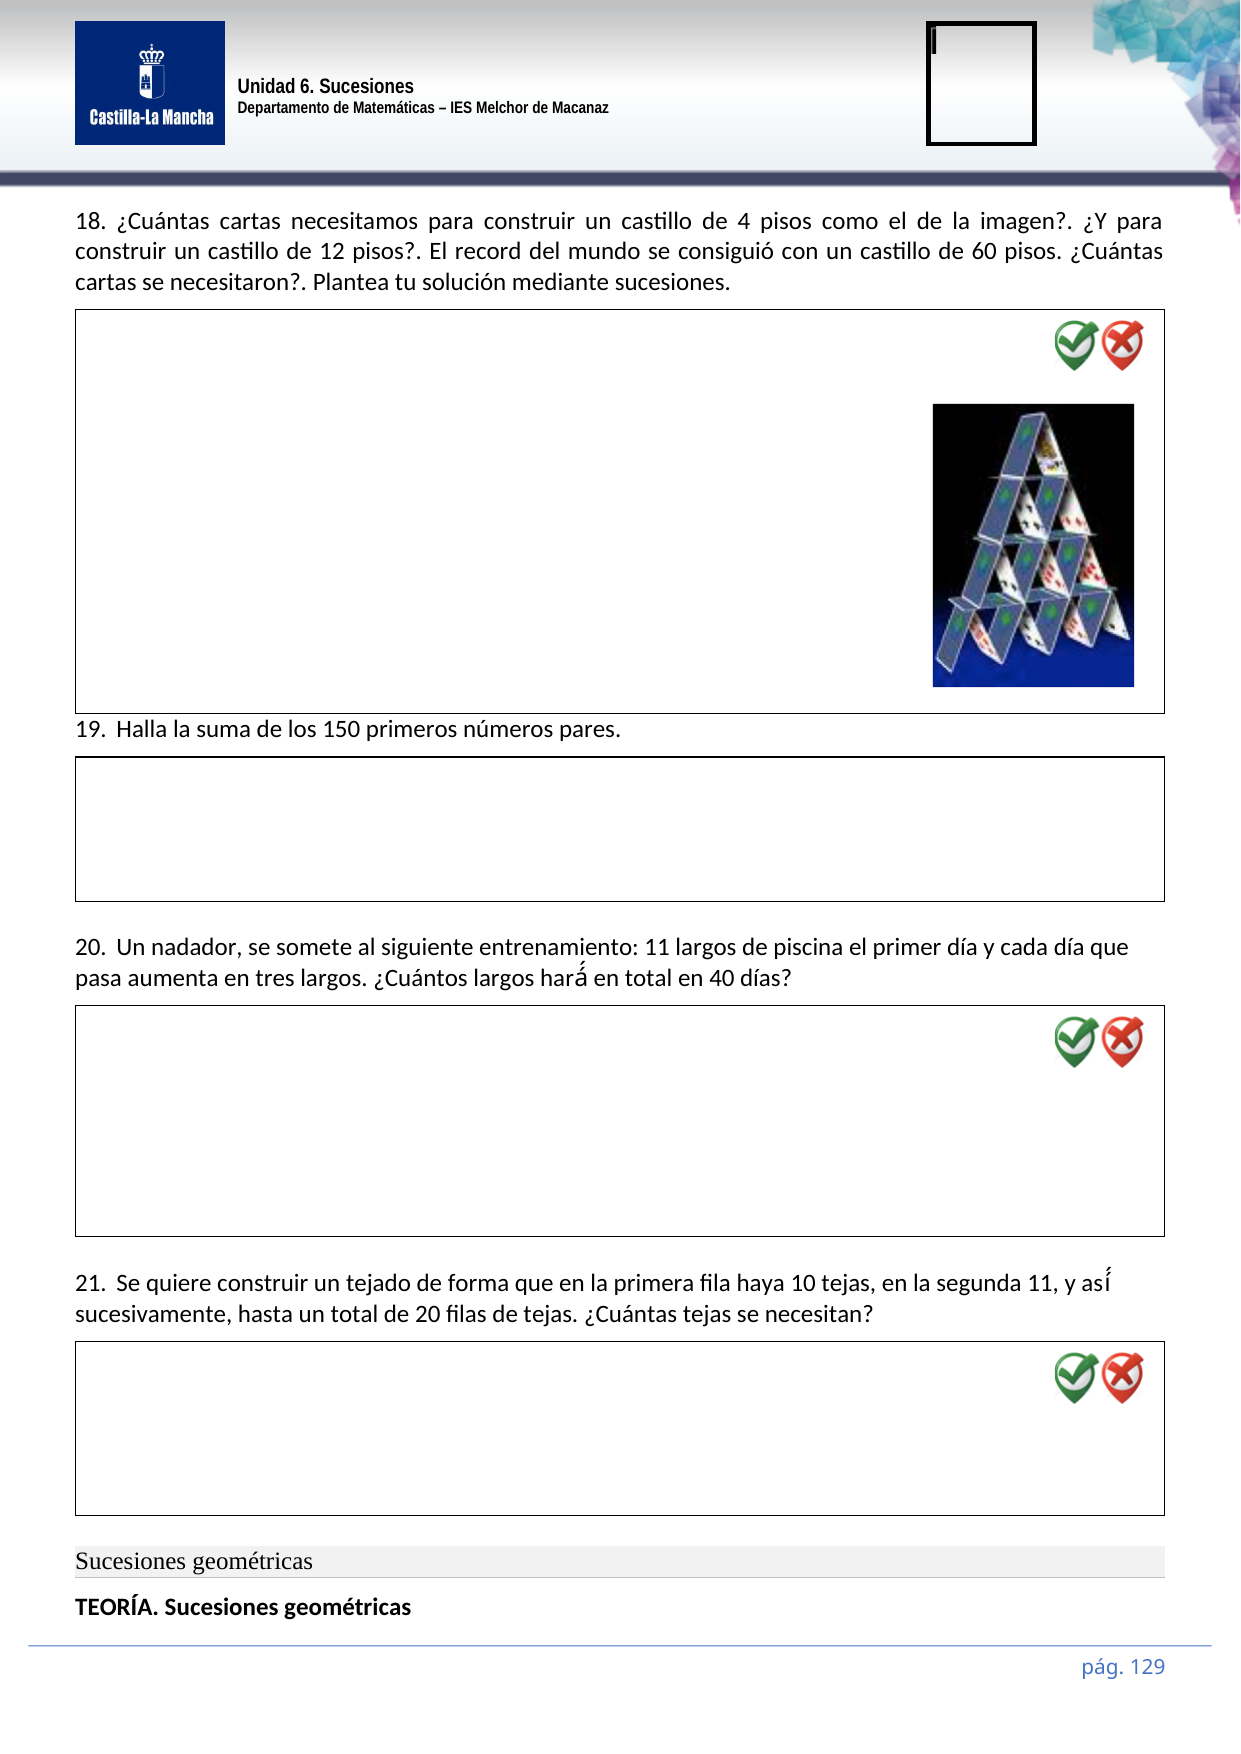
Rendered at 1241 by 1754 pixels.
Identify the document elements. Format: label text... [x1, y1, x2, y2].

picture [1054, 1350, 1146, 1406]
list Un nadador, se somete al siguiente entrenamiento: 11 largos de piscina el primer día y cada día que pasa aumenta en tres largos. ¿Cuántos largos hará́ en total en 40 días? [75, 931, 1165, 992]
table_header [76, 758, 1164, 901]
picture [1054, 1013, 1146, 1070]
list ¿Cuántas cartas necesitamos para construir un castillo de 4 pisos como el de la imagen?. ¿Y para construir un castillo de 12 pisos?. El record del mundo se consiguió con un castillo de 60 pisos. ¿Cuántas cartas se necesitaron?. Plantea tu solución mediante sucesiones. [75, 205, 1165, 296]
list Se quiere construir un tejado de forma que en la primera fila haya 10 tejas, en la segunda 11, y así́ sucesivamente, hasta un total de 20 filas de tejas. ¿Cuántas tejas se necesitan? [75, 1268, 1165, 1329]
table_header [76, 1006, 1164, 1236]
text Sucesiones geométricas [75, 1546, 1165, 1577]
picture [926, 397, 1140, 692]
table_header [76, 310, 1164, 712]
picture [1054, 317, 1146, 373]
list Halla la suma de los 150 primeros números pares. [75, 714, 1165, 744]
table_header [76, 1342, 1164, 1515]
text TEORÍA. Sucesiones geométricas [75, 1591, 1165, 1621]
picture [0, 0, 1241, 269]
